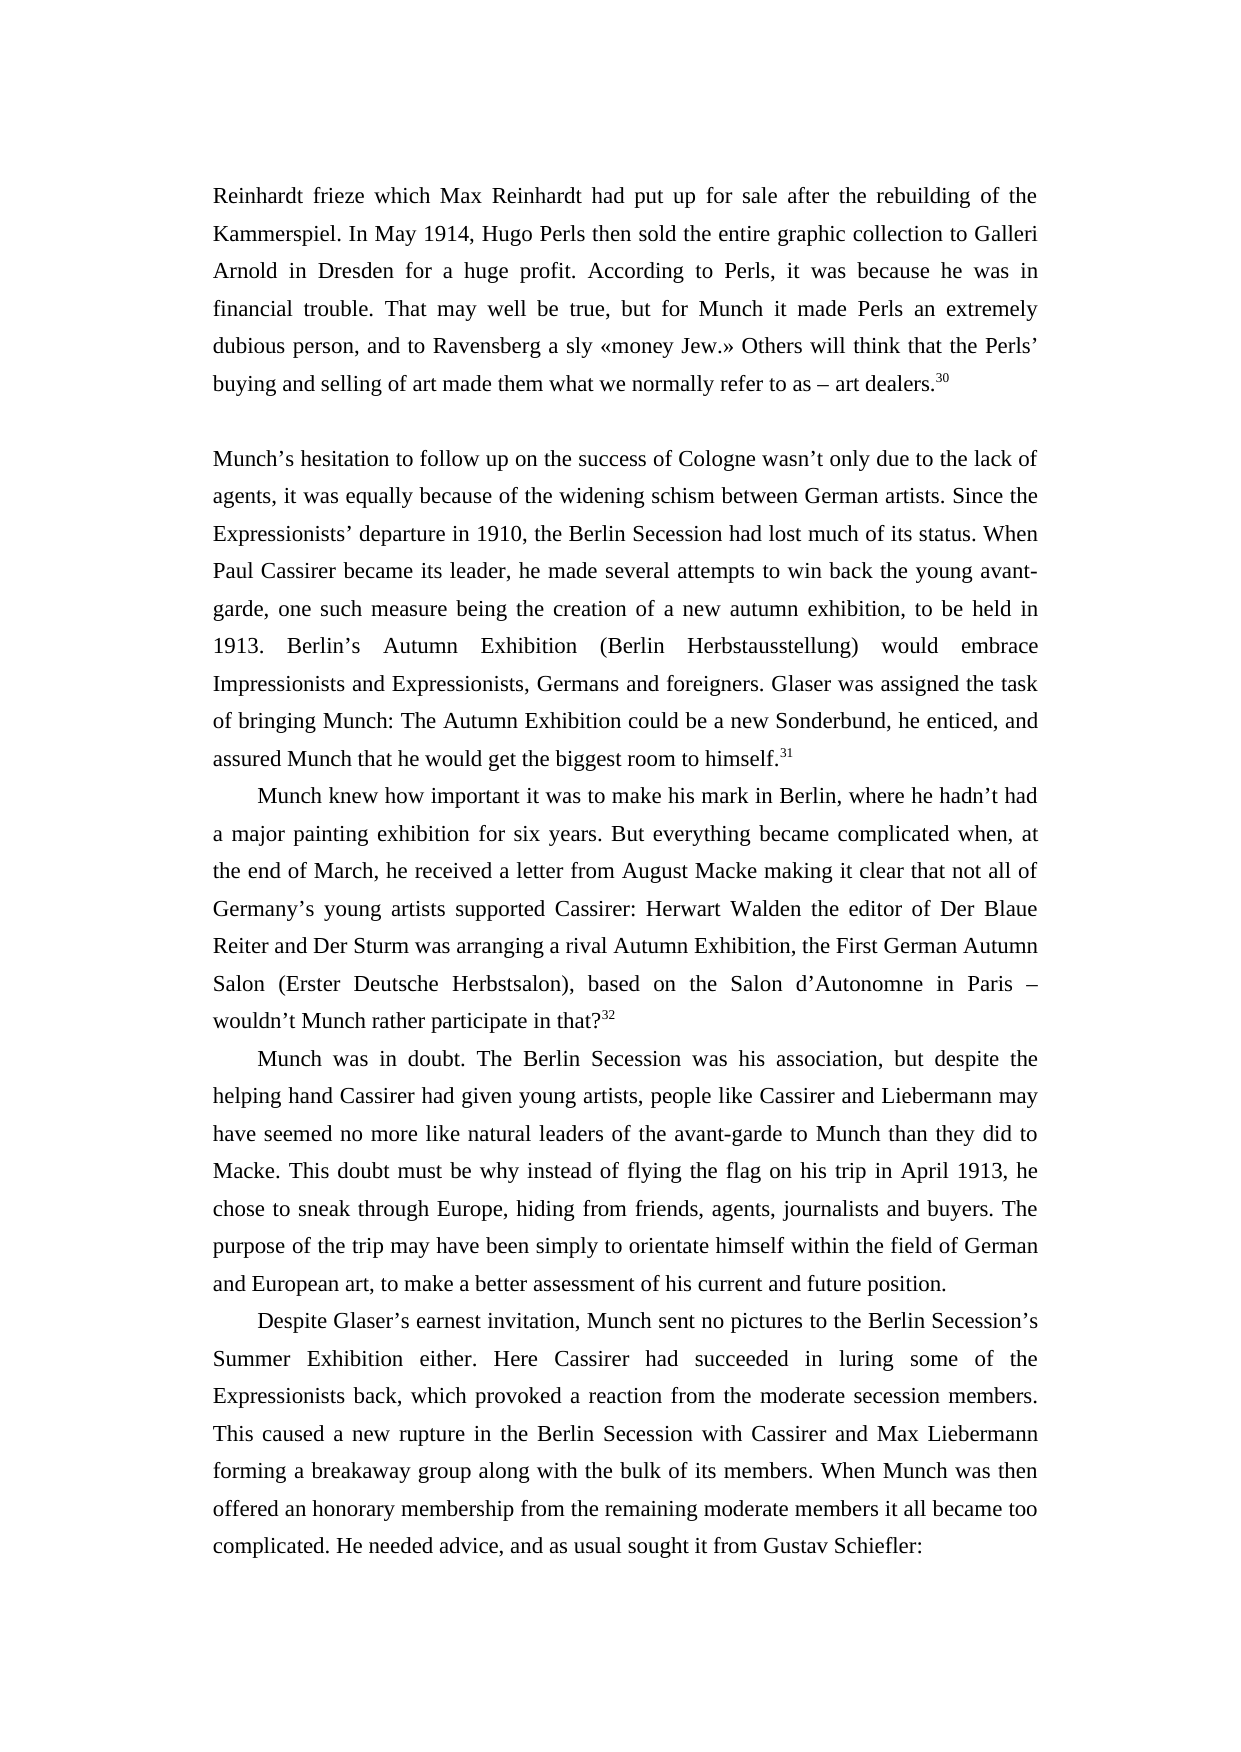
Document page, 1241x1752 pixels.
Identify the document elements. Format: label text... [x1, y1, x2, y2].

text Munch’s hesitation to follow up on the success of Cologne wasn’t only due to the lack of agents, it was equally because of the widening schism between German artists. Since the Expressionists’ departure in 1910, the Berlin Secession had lost much of its status. When Paul Cassirer became its leader, he made several attempts to win back the young avant-garde, one such measure being the creation of a new autumn exhibition, to be held in 1913. Berlin’s Autumn Exhibition (Berlin Herbstausstellung) would embrace Impressionists and Expressionists, Germans and foreigners. Glaser was assigned the task of bringing Munch: The Autumn Exhibition could be a new Sonderbund, he enticed, and assured Munch that he would get the biggest room to himself. [213, 434, 1039, 771]
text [213, 171, 1039, 396]
text Munch was in doubt. The Berlin Secession was his association, but despite the helping hand Cassirer had given young artists, people like Cassirer and Liebermann may have seemed no more like natural leaders of the avant-garde to Munch than they did to Macke. This doubt must be why instead of flying the flag on his trip in April 1913, he chose to sneak through Europe, hiding from friends, agents, journalists and buyers. The purpose of the trip may have been simply to orientate himself within the field of German and European art, to make a better assessment of his current and future position. [213, 1034, 1039, 1296]
text Munch knew how important it was to make his mark in Berlin, where he hadn’t had a major painting exhibition for six years. But everything became complicated when, at the end of March, he received a letter from August Macke making it clear that not all of Germany’s young artists supported Cassirer: Herwart Walden the editor of Der Blaue Reiter and Der Sturm was arranging a rival Autumn Exhibition, the First German Autumn Salon (Erster Deutsche Herbstsalon), based on the Salon d’Autonomne in Paris – wouldn’t Munch rather participate in that? [213, 771, 1039, 1034]
text Despite Glaser’s earnest invitation, Munch sent no pictures to the Berlin Secession’s Summer Exhibition either. Here Cassirer had succeeded in luring some of the Expressionists back, which provoked a reaction from the moderate secession members. This caused a new rupture in the Berlin Secession with Cassirer and Max Liebermann forming a breakaway group along with the bulk of its members. When Munch was then offered an honorary membership from the remaining moderate members it all became too complicated. He needed advice, and as usual sought it from Gustav Schiefler: [213, 1296, 1039, 1559]
